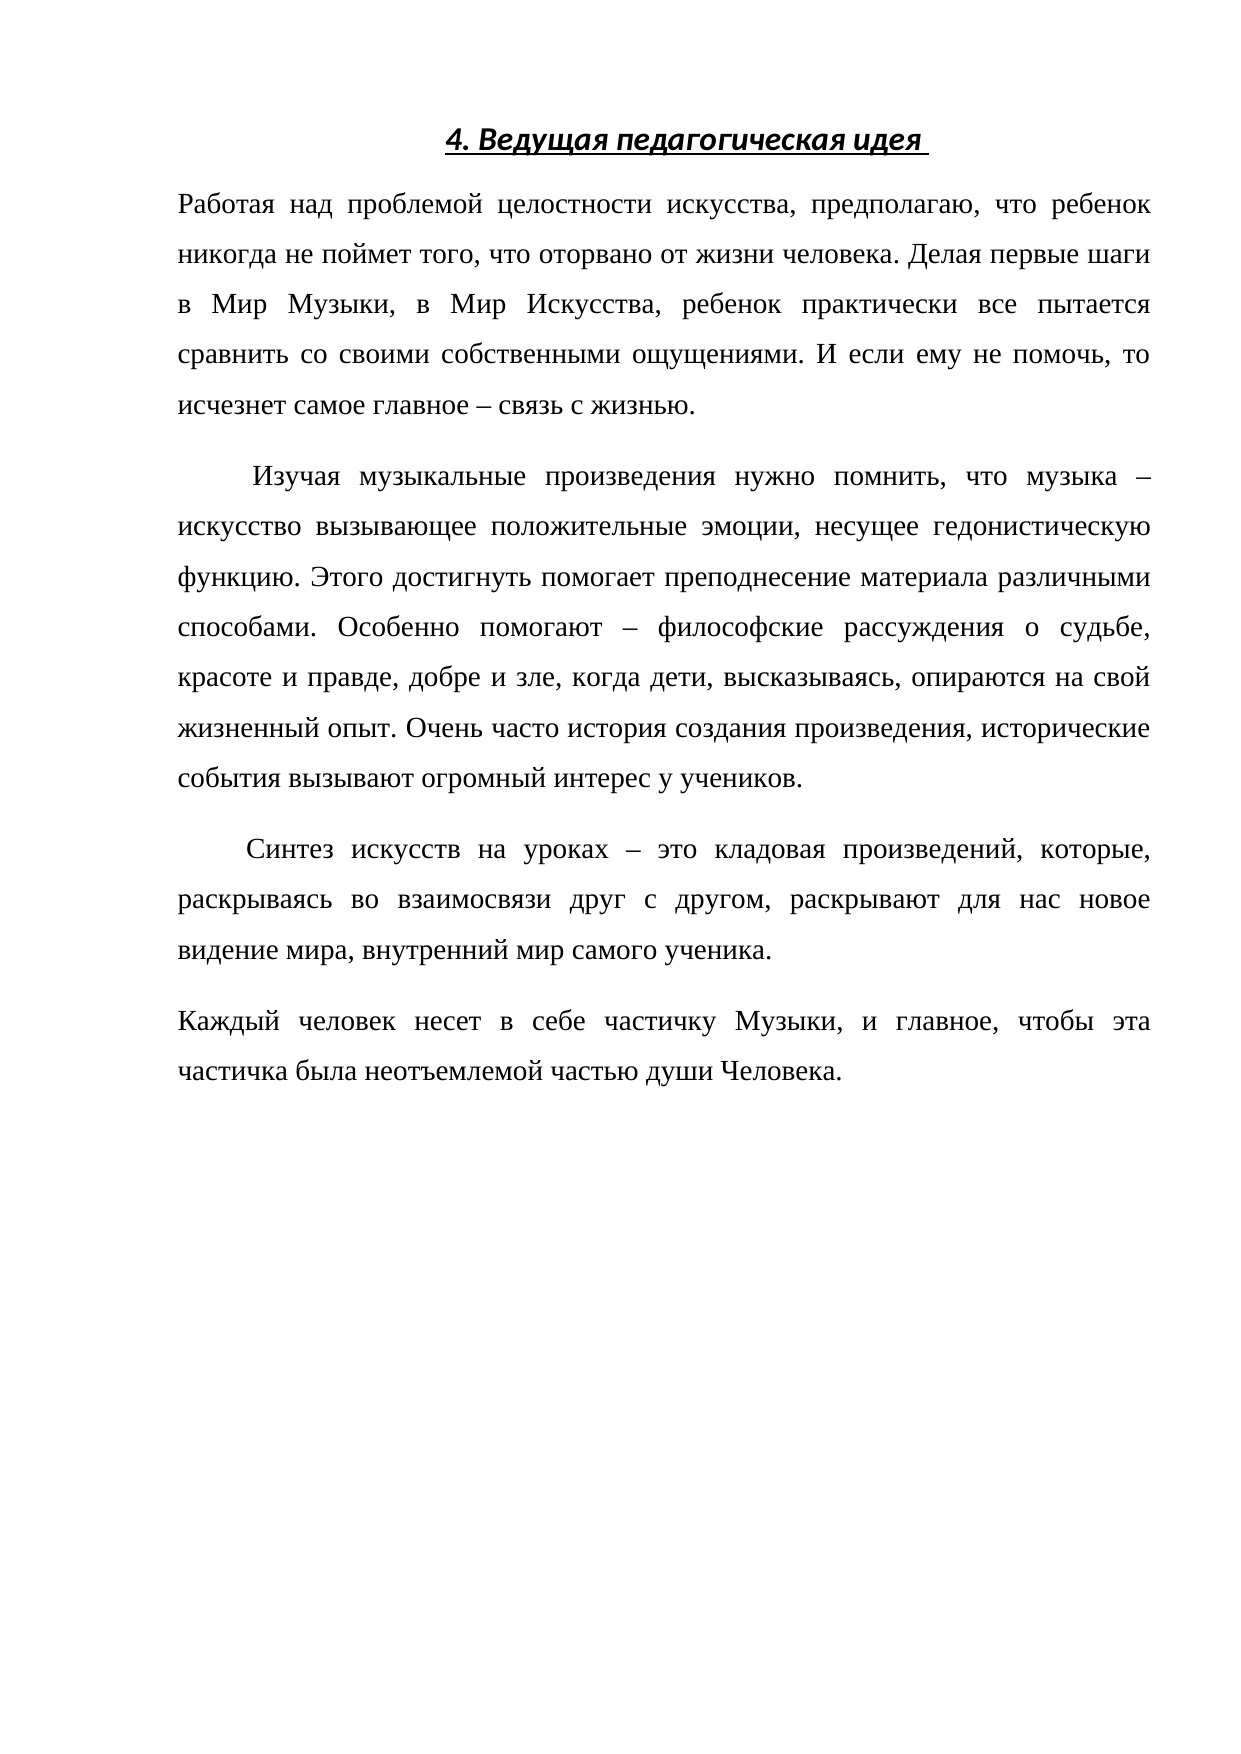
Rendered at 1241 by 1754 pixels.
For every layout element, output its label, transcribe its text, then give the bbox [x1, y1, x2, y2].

text Работая над проблемой целостности искусства, предполагаю, что ребенок никогда не поймет того, что оторвано от жизни человека. Делая первые шаги в Мир Музыки, в Мир Искусства, ребенок практически все пытается сравнить со своими собственными ощущениями. И если ему не помочь, то исчезнет самое главное – связь с жизнью. [177, 186, 1152, 421]
text Каждый человек несет в себе частичку Музыки, и главное, чтобы эта частичка была неотъемлемой частью души Человека. [177, 1003, 1152, 1087]
text 4. Ведущая педагогическая идея [215, 118, 1152, 159]
text Изучая музыкальные произведения нужно помнить, что музыка – искусство вызывающее положительные эмоции, несущее гедонистическую функцию. Этого достигнуть помогает преподнесение материала различными способами. Особенно помогают – философские рассуждения о судьбе, красоте и правде, добре и зле, когда дети, высказываясь, опираются на свой жизненный опыт. Очень часто история создания произведения, исторические события вызывают огромный интерес у учеников. [177, 458, 1152, 793]
text Синтез искусств на уроках – это кладовая произведений, которые, раскрываясь во взаимосвязи друг с другом, раскрывают для нас новое видение мира, внутренний мир самого ученика. [177, 831, 1152, 965]
